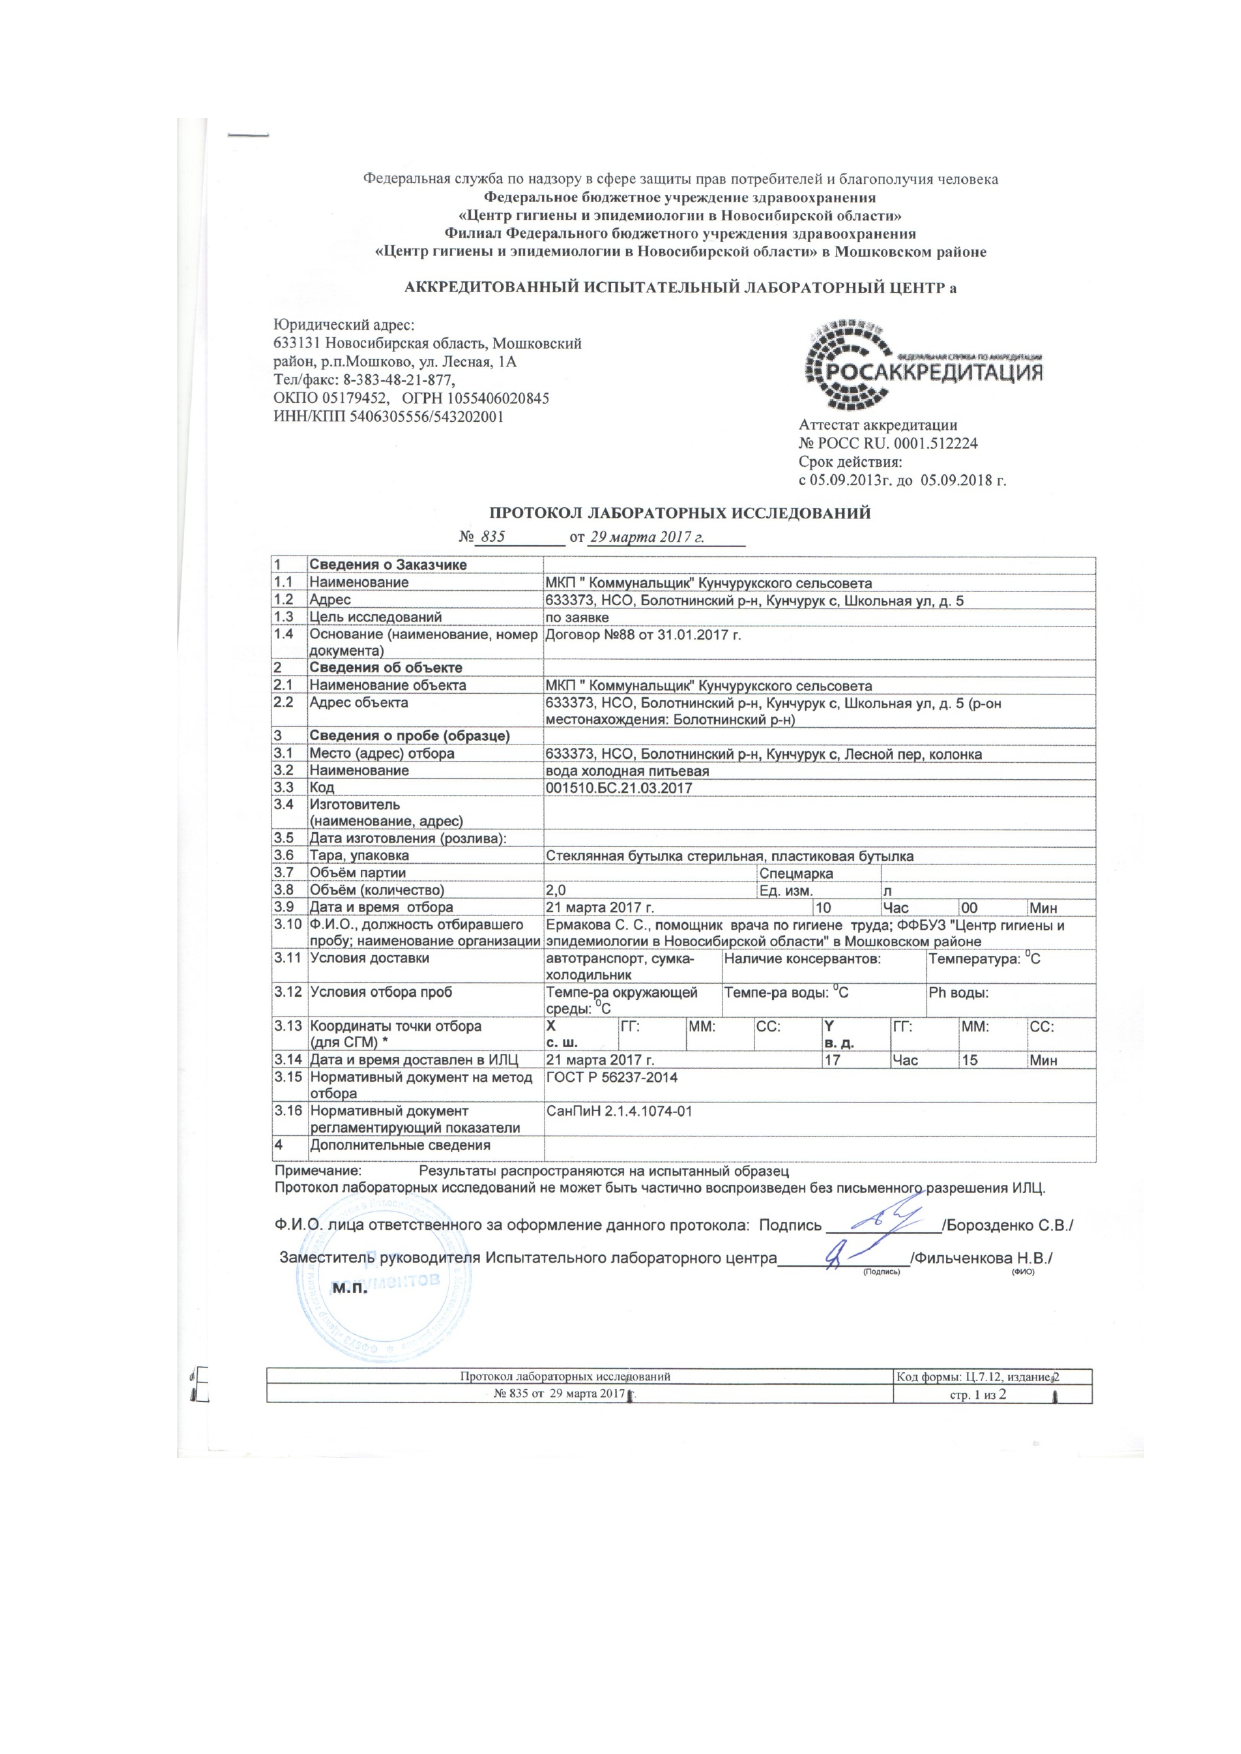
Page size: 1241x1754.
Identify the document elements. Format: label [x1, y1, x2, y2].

picture [177, 118, 1152, 1458]
